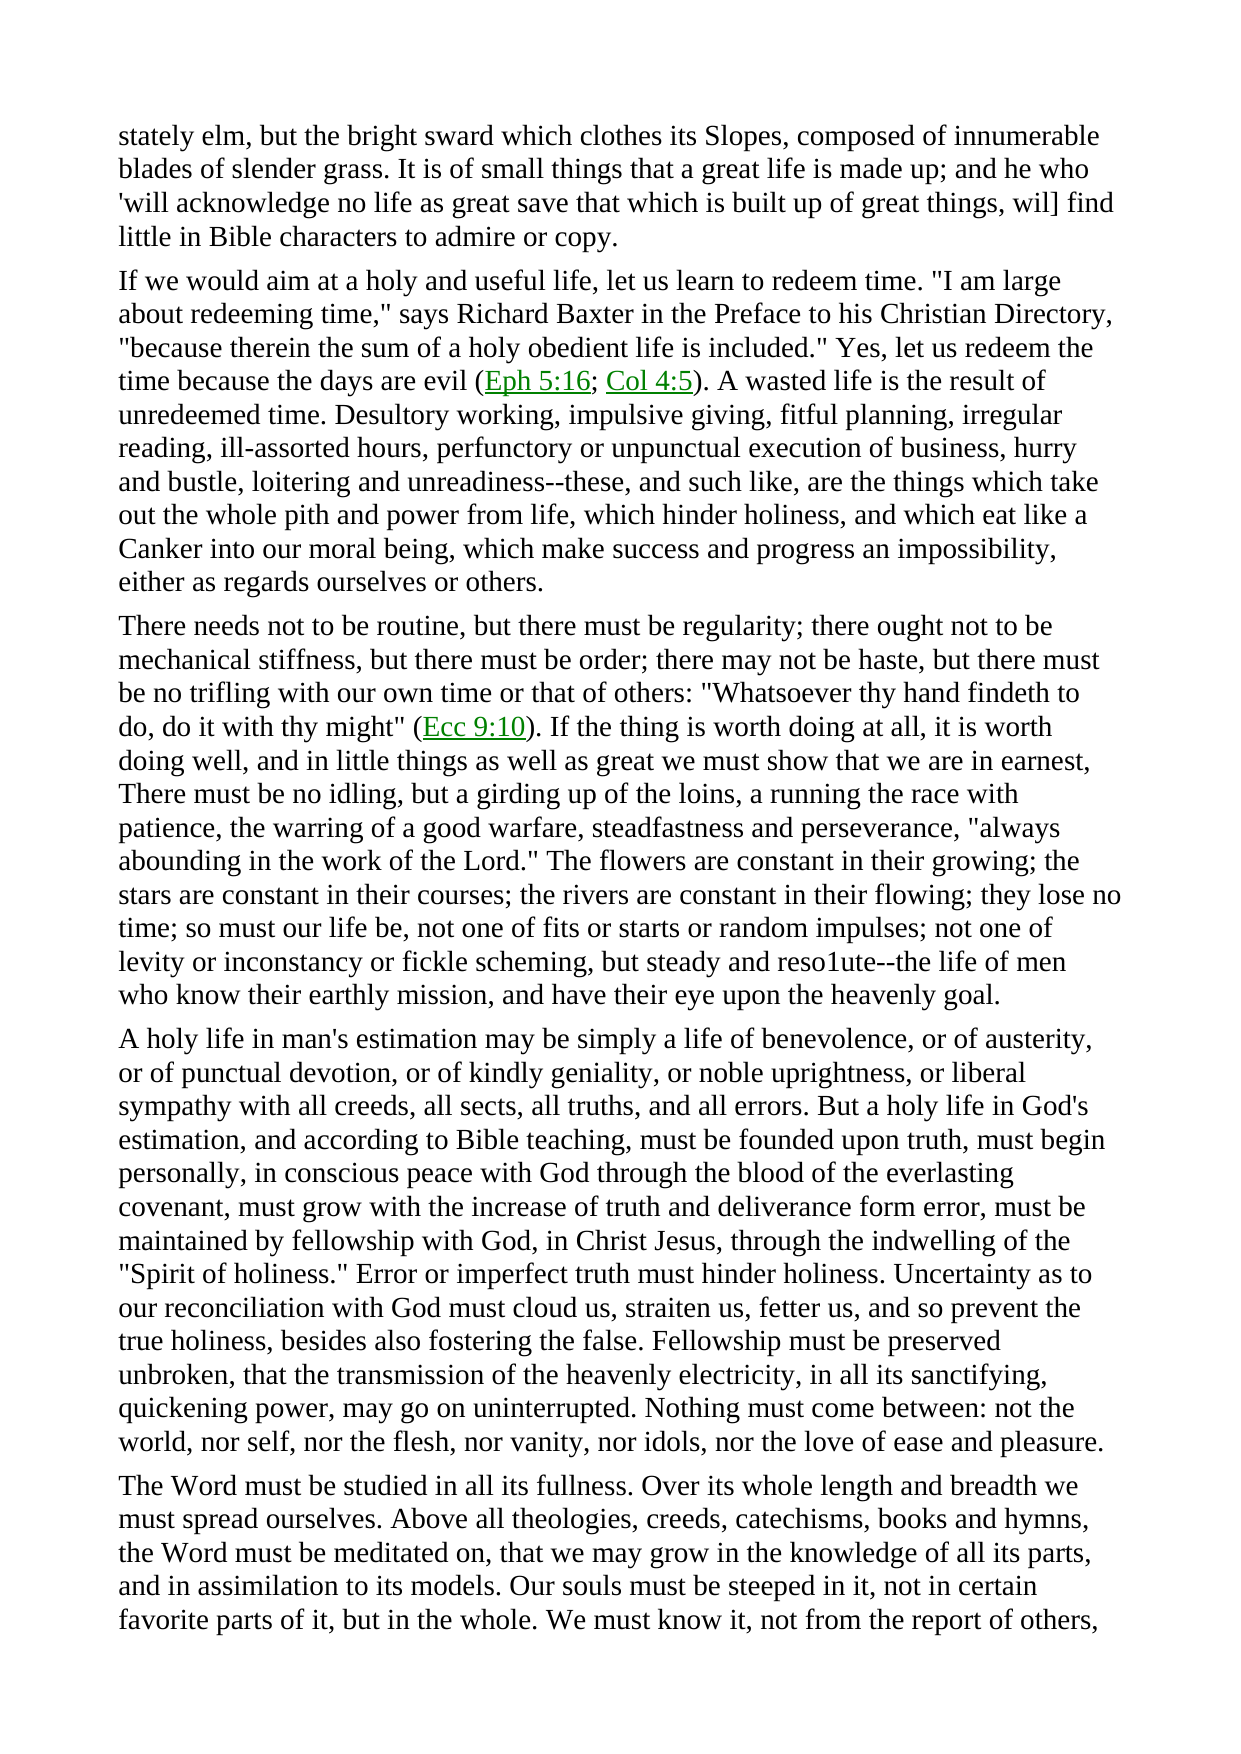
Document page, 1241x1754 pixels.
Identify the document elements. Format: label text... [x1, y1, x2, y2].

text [118, 1468, 1122, 1636]
text There needs not to be routine, but there must be regularity; there ought not to be mechanical stiffness, but there must be order; there may not be haste, but there must be no trifling with our own time or that of others: "Whatsoever thy hand findeth to do, do it with thy might" (Ecc 9:10). If the thing is worth doing at all, it is worth doing well, and in little things as well as great we must show that we are in earnest, There must be no idling, but a girding up of the loins, a running the race with patience, the warring of a good warfare, steadfastness and perseverance, "always abounding in the work of the Lord." The flowers are constant in their growing; the stars are constant in their courses; the rivers are constant in their flowing; they lose no time; so must our life be, not one of fits or starts or random impulses; not one of levity or inconstancy or fickle scheming, but steady and reso1ute--the life of men who know their earthly mission, and have their eye upon the heavenly goal. [118, 608, 1122, 1011]
text If we would aim at a holy and useful life, let us learn to redeem time. "I am large about redeeming time," says Richard Baxter in the Preface to his Christian Directory, "because therein the sum of a holy obedient life is included." Yes, let us redeem the time because the days are evil (Eph 5:16; Col 4:5). A wasted life is the result of unredeemed time. Desultory working, impulsive giving, fitful planning, irregular reading, ill-assorted hours, perfunctory or unpunctual execution of business, hurry and bustle, loitering and unreadiness--these, and such like, are the things which take out the whole pith and power from life, which hinder holiness, and which eat like a Canker into our moral being, which make success and progress an impossibility, either as regards ourselves or others. [118, 263, 1122, 598]
text A holy life in man's estimation may be simply a life of benevolence, or of austerity, or of punctual devotion, or of kindly geniality, or noble uprightness, or liberal sympathy with all creeds, all sects, all truths, and all errors. But a holy life in God's estimation, and according to Bible teaching, must be founded upon truth, must begin personally, in conscious peace with God through the blood of the everlasting covenant, must grow with the increase of truth and deliverance form error, must be maintained by fellowship with God, in Christ Jesus, through the indwelling of the "Spirit of holiness." Error or imperfect truth must hinder holiness. Uncertainty as to our reconciliation with God must cloud us, straiten us, fetter us, and so prevent the true holiness, besides also fostering the false. Fellowship must be preserved unbroken, that the transmission of the heavenly electricity, in all its sanctifying, quickening power, may go on uninterrupted. Nothing must come between: not the world, nor self, nor the flesh, nor vanity, nor idols, nor the love of ease and pleasure. [118, 1021, 1122, 1457]
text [118, 118, 1122, 252]
